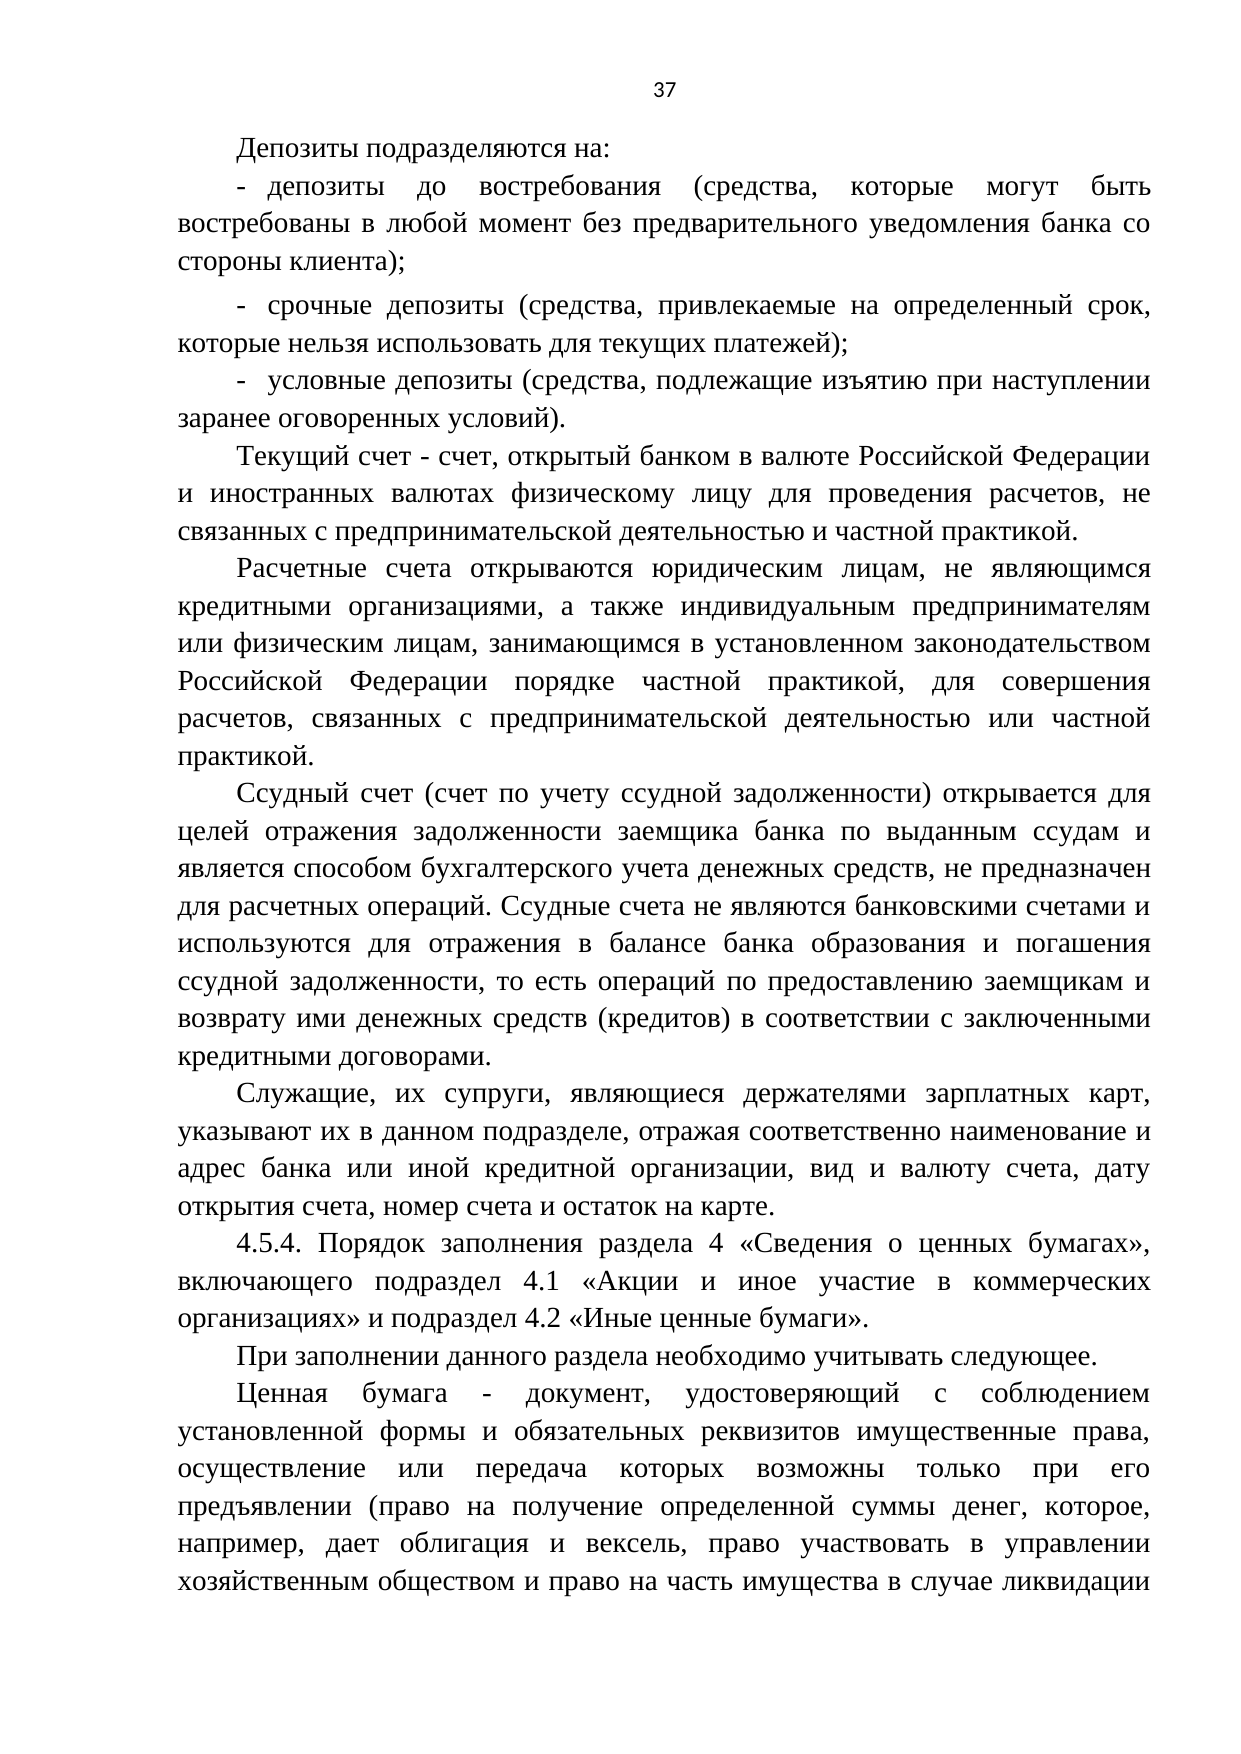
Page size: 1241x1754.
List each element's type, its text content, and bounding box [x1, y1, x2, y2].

list депозиты до востребования (средства, которые могут быть востребованы в любой момент без предварительного уведомления банка со стороны клиента); [177, 165, 1152, 278]
text Расчетные счета открываются юридическим лицам, не являющимся кредитными организациями, а также индивидуальным предпринимателям или физическим лицам, занимающимся в установленном законодательством Российской Федерации порядке частной практикой, для совершения расчетов, связанных с предпринимательской деятельностью или частной практикой. [177, 548, 1152, 773]
list срочные депозиты (средства, привлекаемые на определенный срок, которые нельзя использовать для текущих платежей); [177, 284, 1152, 359]
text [177, 1373, 1151, 1598]
text При заполнении данного раздела необходимо учитывать следующее. [236, 1335, 1152, 1373]
text Ссудный счет (счет по учету ссудной задолженности) открывается для целей отражения задолженности заемщика банка по выданным ссудам и является способом бухгалтерского учета денежных средств, не предназначен для расчетных операций. Ссудные счета не являются банковскими счетами и используются для отражения в балансе банка образования и погашения ссудной задолженности, то есть операций по предоставлению заемщикам и возврату ими денежных средств (кредитов) в соответствии с заключенными кредитными договорами. [177, 773, 1152, 1073]
text Депозиты подразделяются на: [236, 128, 1152, 165]
text 4.5.4. Порядок заполнения раздела 4 «Сведения о ценных бумагах», включающего подраздел 4.1 «Акции и иное участие в коммерческих организациях» и подраздел 4.2 «Иные ценные бумаги». [177, 1223, 1152, 1335]
list условные депозиты (средства, подлежащие изъятию при наступлении заранее оговоренных условий). [177, 359, 1152, 434]
text Служащие, их супруги, являющиеся держателями зарплатных карт, указывают их в данном подразделе, отражая соответственно наименование и адрес банка или иной кредитной организации, вид и валюту счета, дату открытия счета, номер счета и остаток на карте. [177, 1073, 1152, 1223]
text Текущий счет - счет, открытый банком в валюте Российской Федерации и иностранных валютах физическому лицу для проведения расчетов, не связанных с предпринимательской деятельностью и частной практикой. [177, 435, 1152, 548]
